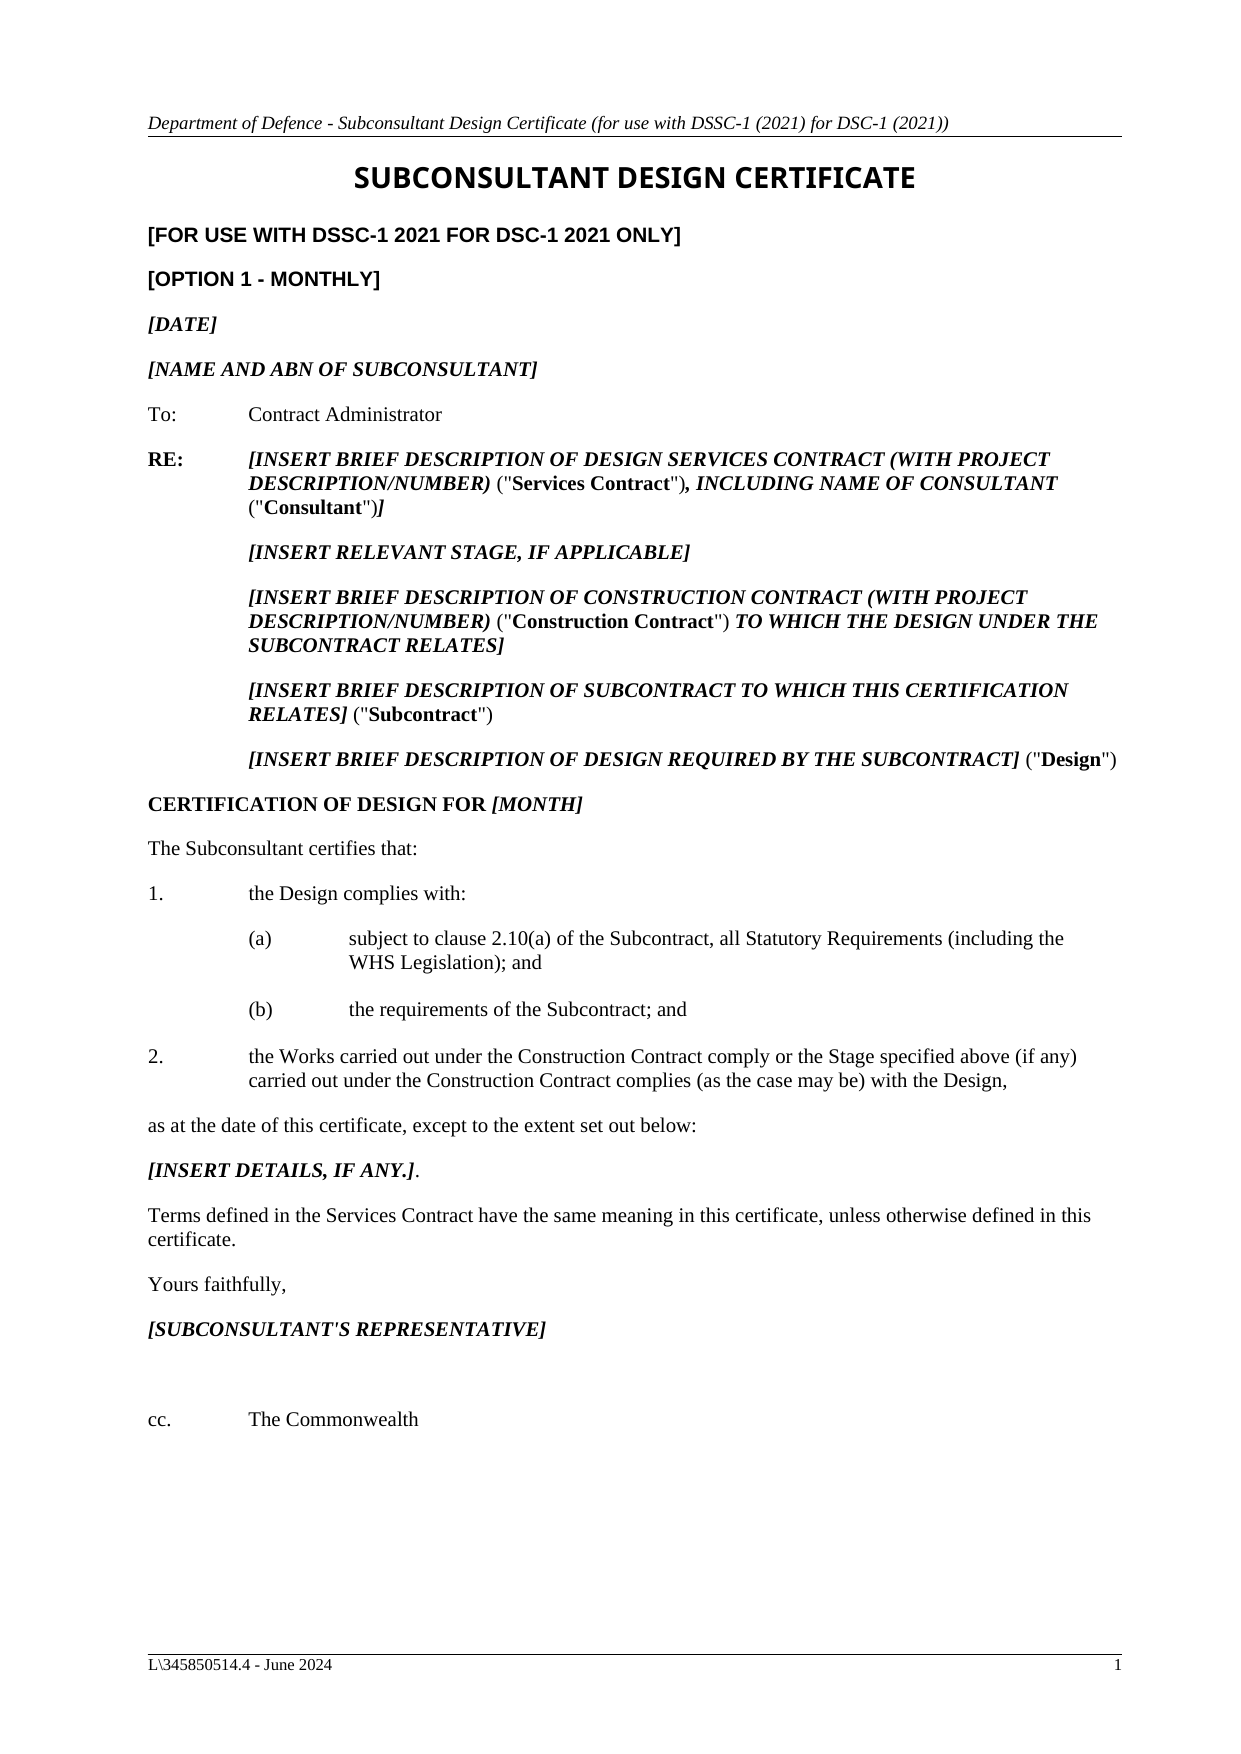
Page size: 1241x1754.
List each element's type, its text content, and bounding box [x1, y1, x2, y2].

text The Subconsultant certifies that: [148, 836, 1122, 860]
text CERTIFICATION OF DESIGN FOR [MONTH] [148, 791, 1122, 816]
text [INSERT DETAILS, IF ANY.]. [148, 1158, 1122, 1182]
text To: Contract Administrator [148, 402, 1122, 426]
text the Works carried out under the Construction Contract comply or the Stage specified above (if any) carried out under the Construction Contract complies (as the case may be) with the Design, [148, 1044, 1122, 1092]
subtitle SUBConsultant DESIGN CERTIFICATE [148, 158, 1122, 197]
text [INSERT BRIEF DESCRIPTION OF DESIGN REQUIRED BY THE SUBCONTRACT] ("Design") [248, 747, 1122, 771]
text cc. The Commonwealth [148, 1407, 1122, 1431]
text RE: [INSERT BRIEF DESCRIPTION OF DESIGN SERVICES CONTRACT (WITH PROJECT DESCRIPTION/NUMBER) ("Services Contract"), INCLUDING NAME OF CONSULTANT ("Consultant")] [148, 447, 1122, 519]
text [INSERT BRIEF DESCRIPTION OF SUBCONTRACT TO WHICH THIS CERTIFICATION RELATES] ("Subcontract") [248, 678, 1122, 726]
text [NAME AND ABN OF SUBCONSULTANT] [148, 357, 1122, 381]
text the Design complies with: [148, 881, 1122, 905]
text subject to clause 2.10(a) of the Subcontract, all Statutory Requirements (including the WHS Legislation); and [248, 926, 1122, 974]
text the requirements of the Subcontract; and [248, 997, 1122, 1021]
text [INSERT BRIEF DESCRIPTION OF CONSTRUCTION CONTRACT (WITH PROJECT DESCRIPTION/NUMBER) ("Construction Contract") TO WHICH THE DESIGN UNDER THE SUBCONTRACT RELATES] [248, 584, 1122, 657]
text [FOR USE WITH DSSC-1 2021 FOR DSC-1 2021 ONLY] [148, 222, 1122, 246]
text [DATE] [148, 312, 1122, 336]
text [INSERT RELEVANT STAGE, IF APPLICABLE] [248, 540, 1122, 564]
text [SUBCONSULTANT'S REPRESENTATIVE] [148, 1317, 1122, 1341]
text Terms defined in the Services Contract have the same meaning in this certificate, unless otherwise defined in this certificate. [148, 1203, 1122, 1251]
text Yours faithfully, [148, 1272, 1122, 1296]
text [OPTION 1 - MONTHLY] [148, 267, 1122, 291]
text as at the date of this certificate, except to the extent set out below: [148, 1113, 1122, 1137]
